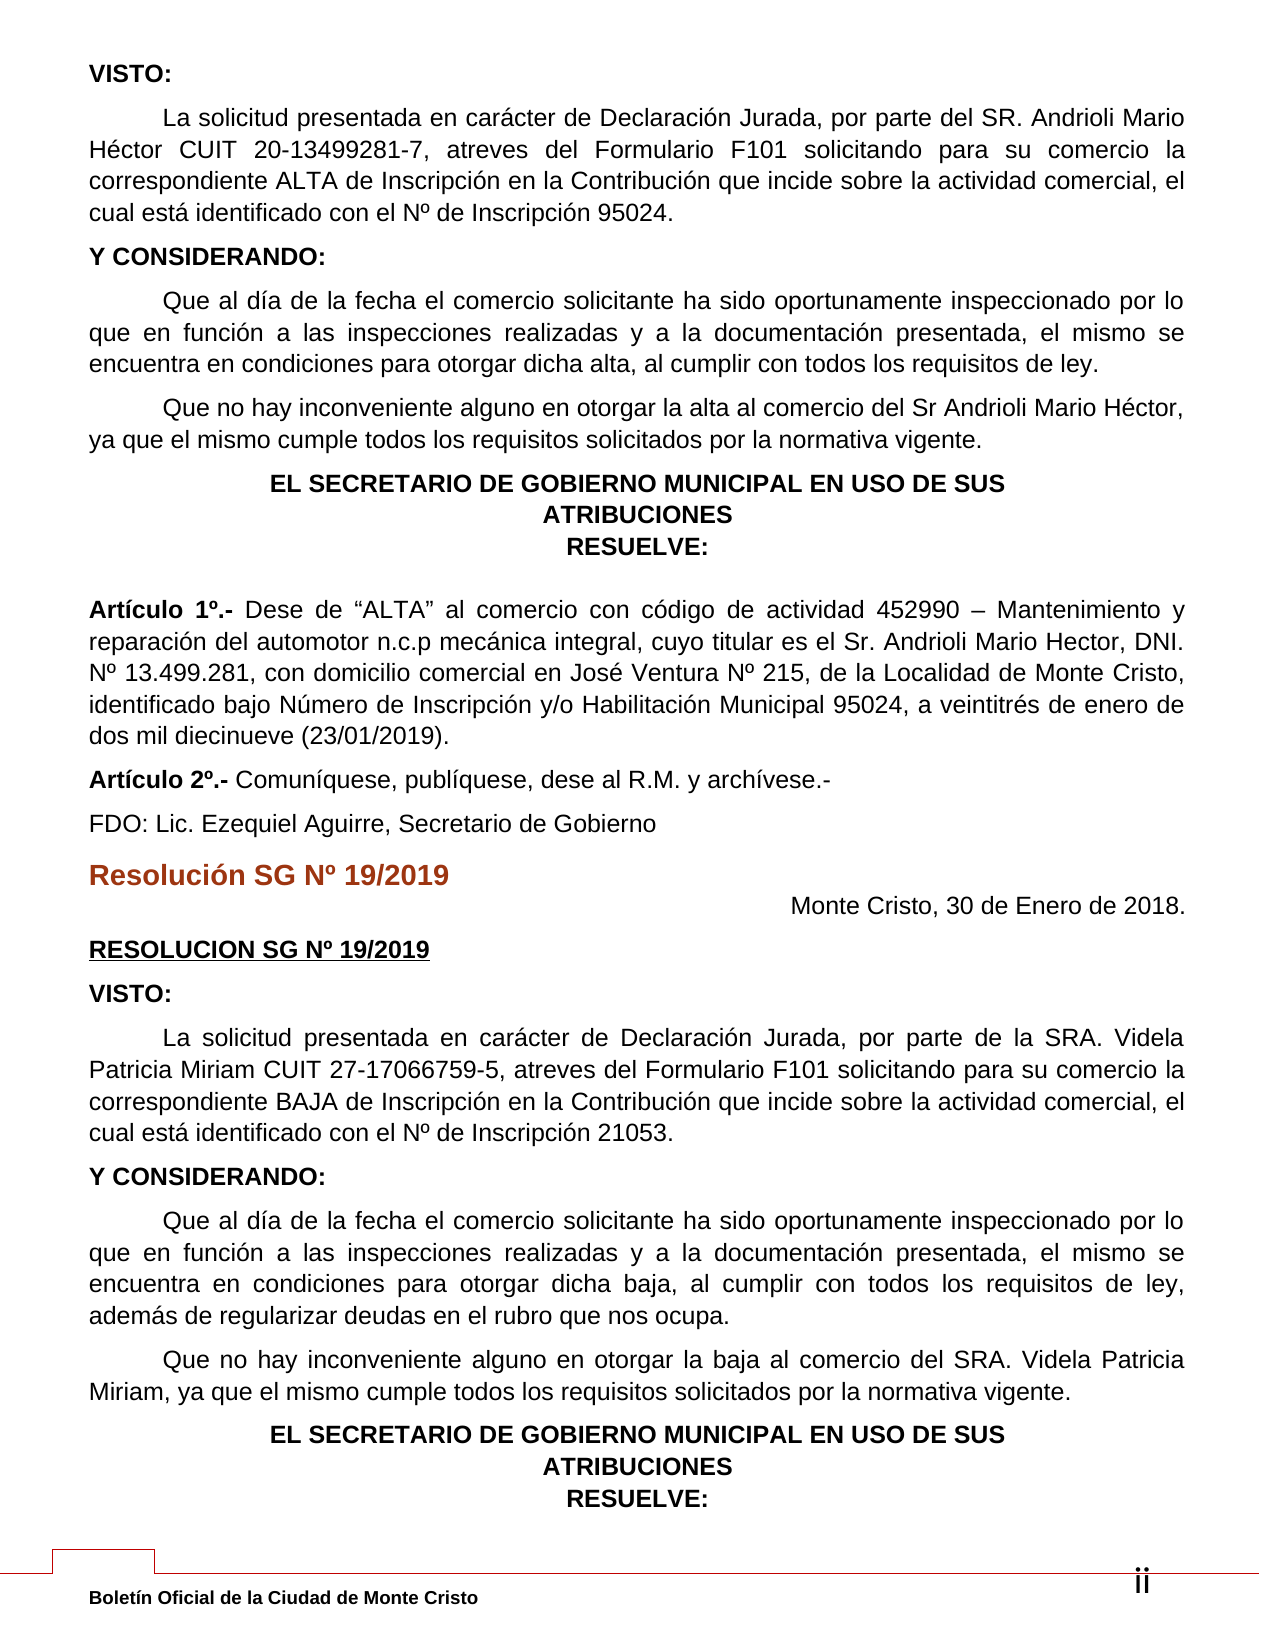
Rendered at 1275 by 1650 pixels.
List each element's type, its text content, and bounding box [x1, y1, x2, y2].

text Artículo 1º.- Dese de “ALTA” al comercio con código de actividad 452990 – Mantenimiento y reparación del automotor n.c.p mecánica integral, cuyo titular es el Sr. Andrioli Mario Hector, DNI. Nº 13.499.281, con domicilio comercial en José Ventura Nº 215, de la Localidad de Monte Cristo, identificado bajo Número de Inscripción y/o Habilitación Municipal 95024, a veintitrés de enero de dos mil diecinueve (23/01/2019). [89, 595, 1186, 750]
text EL SECRETARIO DE GOBIERNO MUNICIPAL EN USO DE SUS [89, 1421, 1186, 1449]
text ATRIBUCIONES [89, 1452, 1186, 1481]
text EL SECRETARIO DE GOBIERNO MUNICIPAL EN USO DE SUS [89, 469, 1186, 497]
text ATRIBUCIONES [89, 500, 1186, 529]
text Que al día de la fecha el comercio solicitante ha sido oportunamente inspeccionado por lo que en función a las inspecciones realizadas y a la documentación presentada, el mismo se encuentra en condiciones para otorgar dicha alta, al cumplir con todos los requisitos de ley. [89, 286, 1186, 378]
text Monte Cristo, 30 de Enero de 2018. [89, 891, 1186, 920]
text VISTO: [89, 979, 1186, 1008]
text RESUELVE: [89, 532, 1186, 561]
text Y CONSIDERANDO: [89, 1162, 1186, 1191]
text Que no hay inconveniente alguno en otorgar la alta al comercio del Sr Andrioli Mario Héctor, ya que el mismo cumple todos los requisitos solicitados por la normativa vigente. [89, 393, 1186, 453]
text Que no hay inconveniente alguno en otorgar la baja al comercio del SRA. Videla Patricia Miriam, ya que el mismo cumple todos los requisitos solicitados por la normativa vigente. [89, 1345, 1186, 1405]
text VISTO: [89, 59, 1186, 88]
text Y CONSIDERANDO: [89, 242, 1186, 271]
subtitle Resolución SG Nº 19/2019 [89, 858, 1186, 891]
text Que al día de la fecha el comercio solicitante ha sido oportunamente inspeccionado por lo que en función a las inspecciones realizadas y a la documentación presentada, el mismo se encuentra en condiciones para otorgar dicha baja, al cumplir con todos los requisitos de ley, además de regularizar deudas en el rubro que nos ocupa. [89, 1206, 1186, 1329]
text RESUELVE: [89, 1484, 1186, 1512]
text Artículo 2º.- Comuníquese, publíquese, dese al R.M. y archívese.- [89, 765, 1186, 794]
text RESOLUCION SG Nº 19/2019 [89, 935, 1186, 964]
text La solicitud presentada en carácter de Declaración Jurada, por parte del SR. Andrioli Mario Héctor CUIT 20-13499281-7, atreves del Formulario F101 solicitando para su comercio la correspondiente ALTA de Inscripción en la Contribución que incide sobre la actividad comercial, el cual está identificado con el Nº de Inscripción 95024. [89, 103, 1186, 227]
text FDO: Lic. Ezequiel Aguirre, Secretario de Gobierno [89, 809, 1186, 838]
text La solicitud presentada en carácter de Declaración Jurada, por parte de la SRA. Videla Patricia Miriam CUIT 27-17066759-5, atreves del Formulario F101 solicitando para su comercio la correspondiente BAJA de Inscripción en la Contribución que incide sobre la actividad comercial, el cual está identificado con el Nº de Inscripción 21053. [89, 1023, 1186, 1147]
